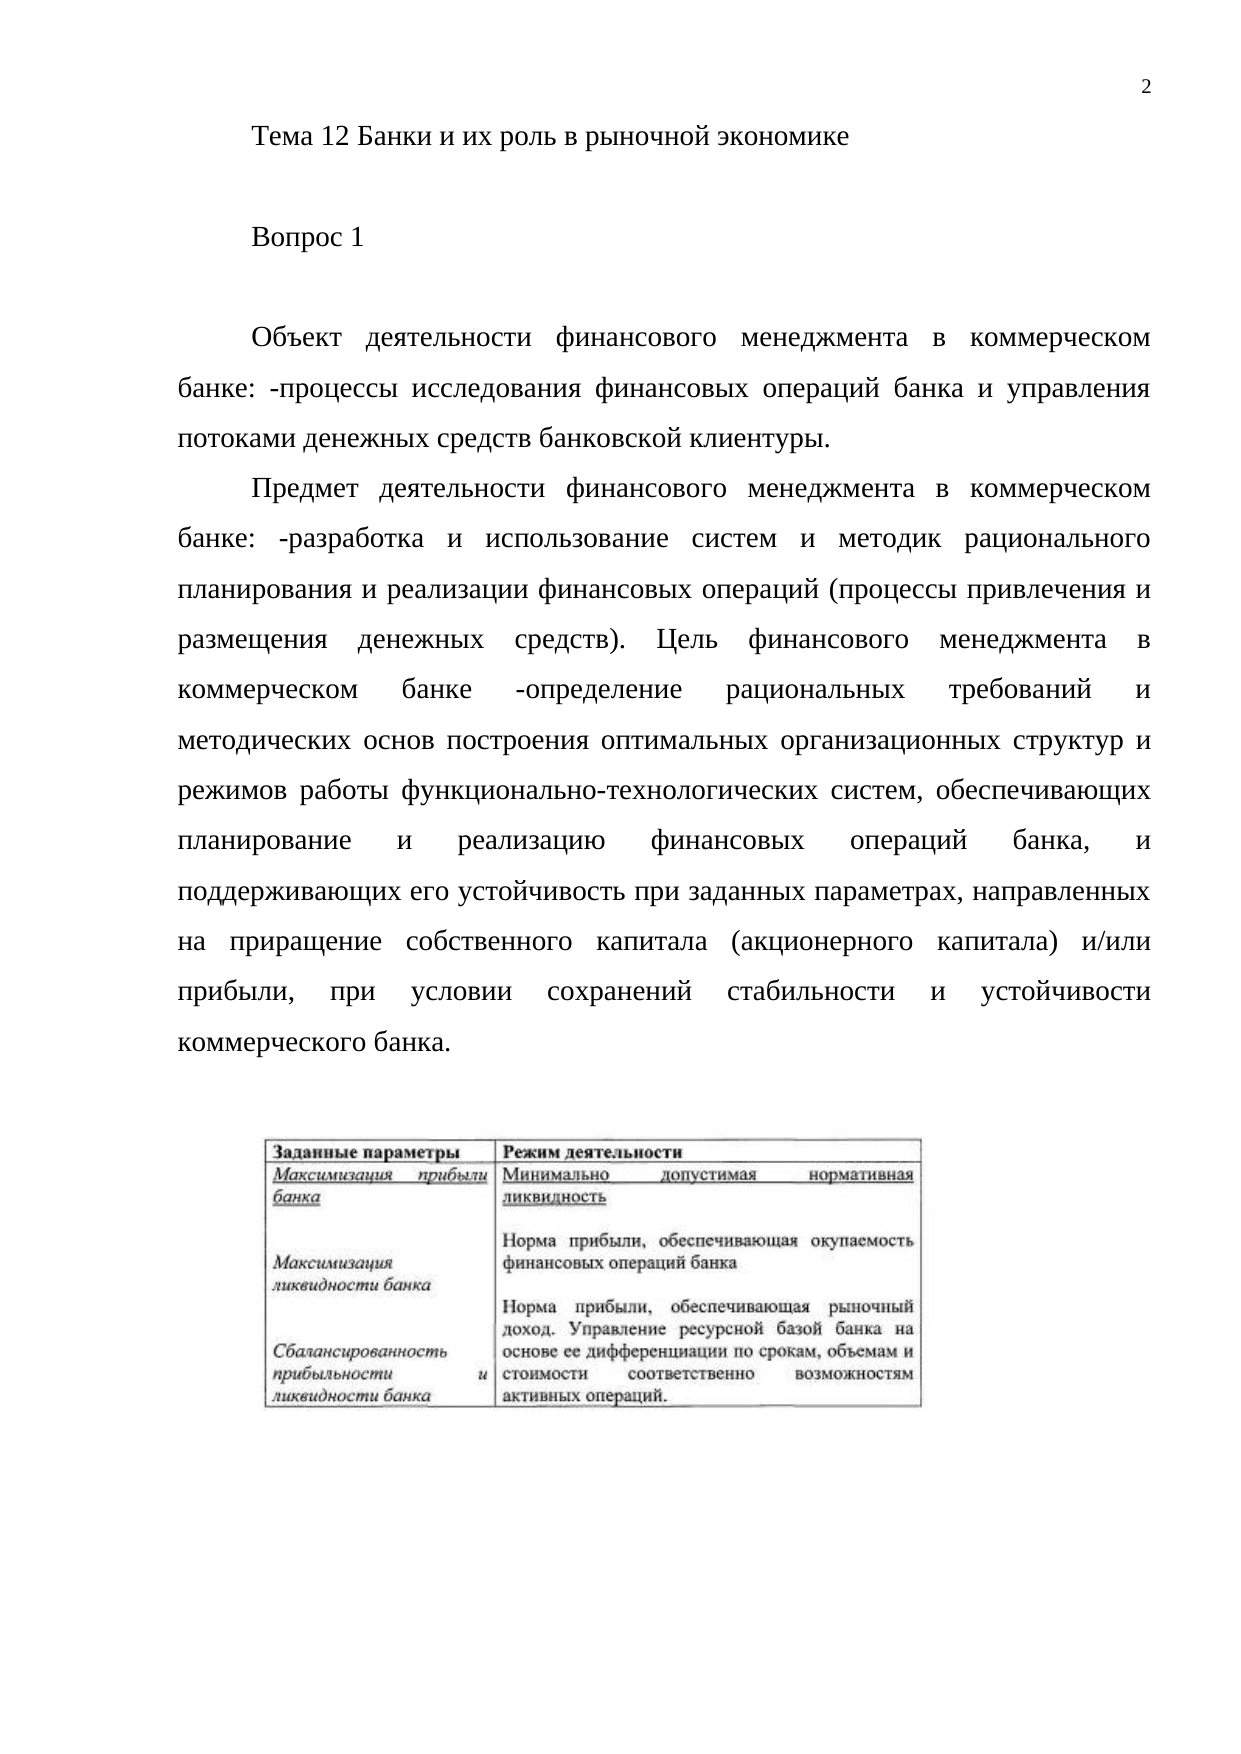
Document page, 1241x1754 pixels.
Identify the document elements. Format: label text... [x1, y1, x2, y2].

text Объект деятельности финансового менеджмента в коммерческом банке: -процессы исследования финансовых операций банка и управления потоками денежных средств банковской клиентуры. [177, 319, 1152, 453]
picture [251, 1124, 936, 1414]
text Вопрос 1 [177, 219, 1152, 252]
text Тема 12 Банки и их роль в рыночной экономике [177, 118, 1152, 152]
text Предмет деятельности финансового менеджмента в коммерческом банке: -разработка и использование систем и методик рационального планирования и реализации финансовых операций (процессы привлечения и размещения денежных средств). Цель финансового менеджмента в коммерческом банке -определение рациональных требований и методических основ построения оптимальных организационных структур и режимов работы функционально-технологических систем, обеспечивающих планирование и реализацию финансовых операций банка, и поддерживающих его устойчивость при заданных параметрах, направленных на приращение собственного капитала (акционерного капитала) и/или прибыли, при условии сохранений стабильности и устойчивости коммерческого банка. [177, 470, 1152, 1057]
